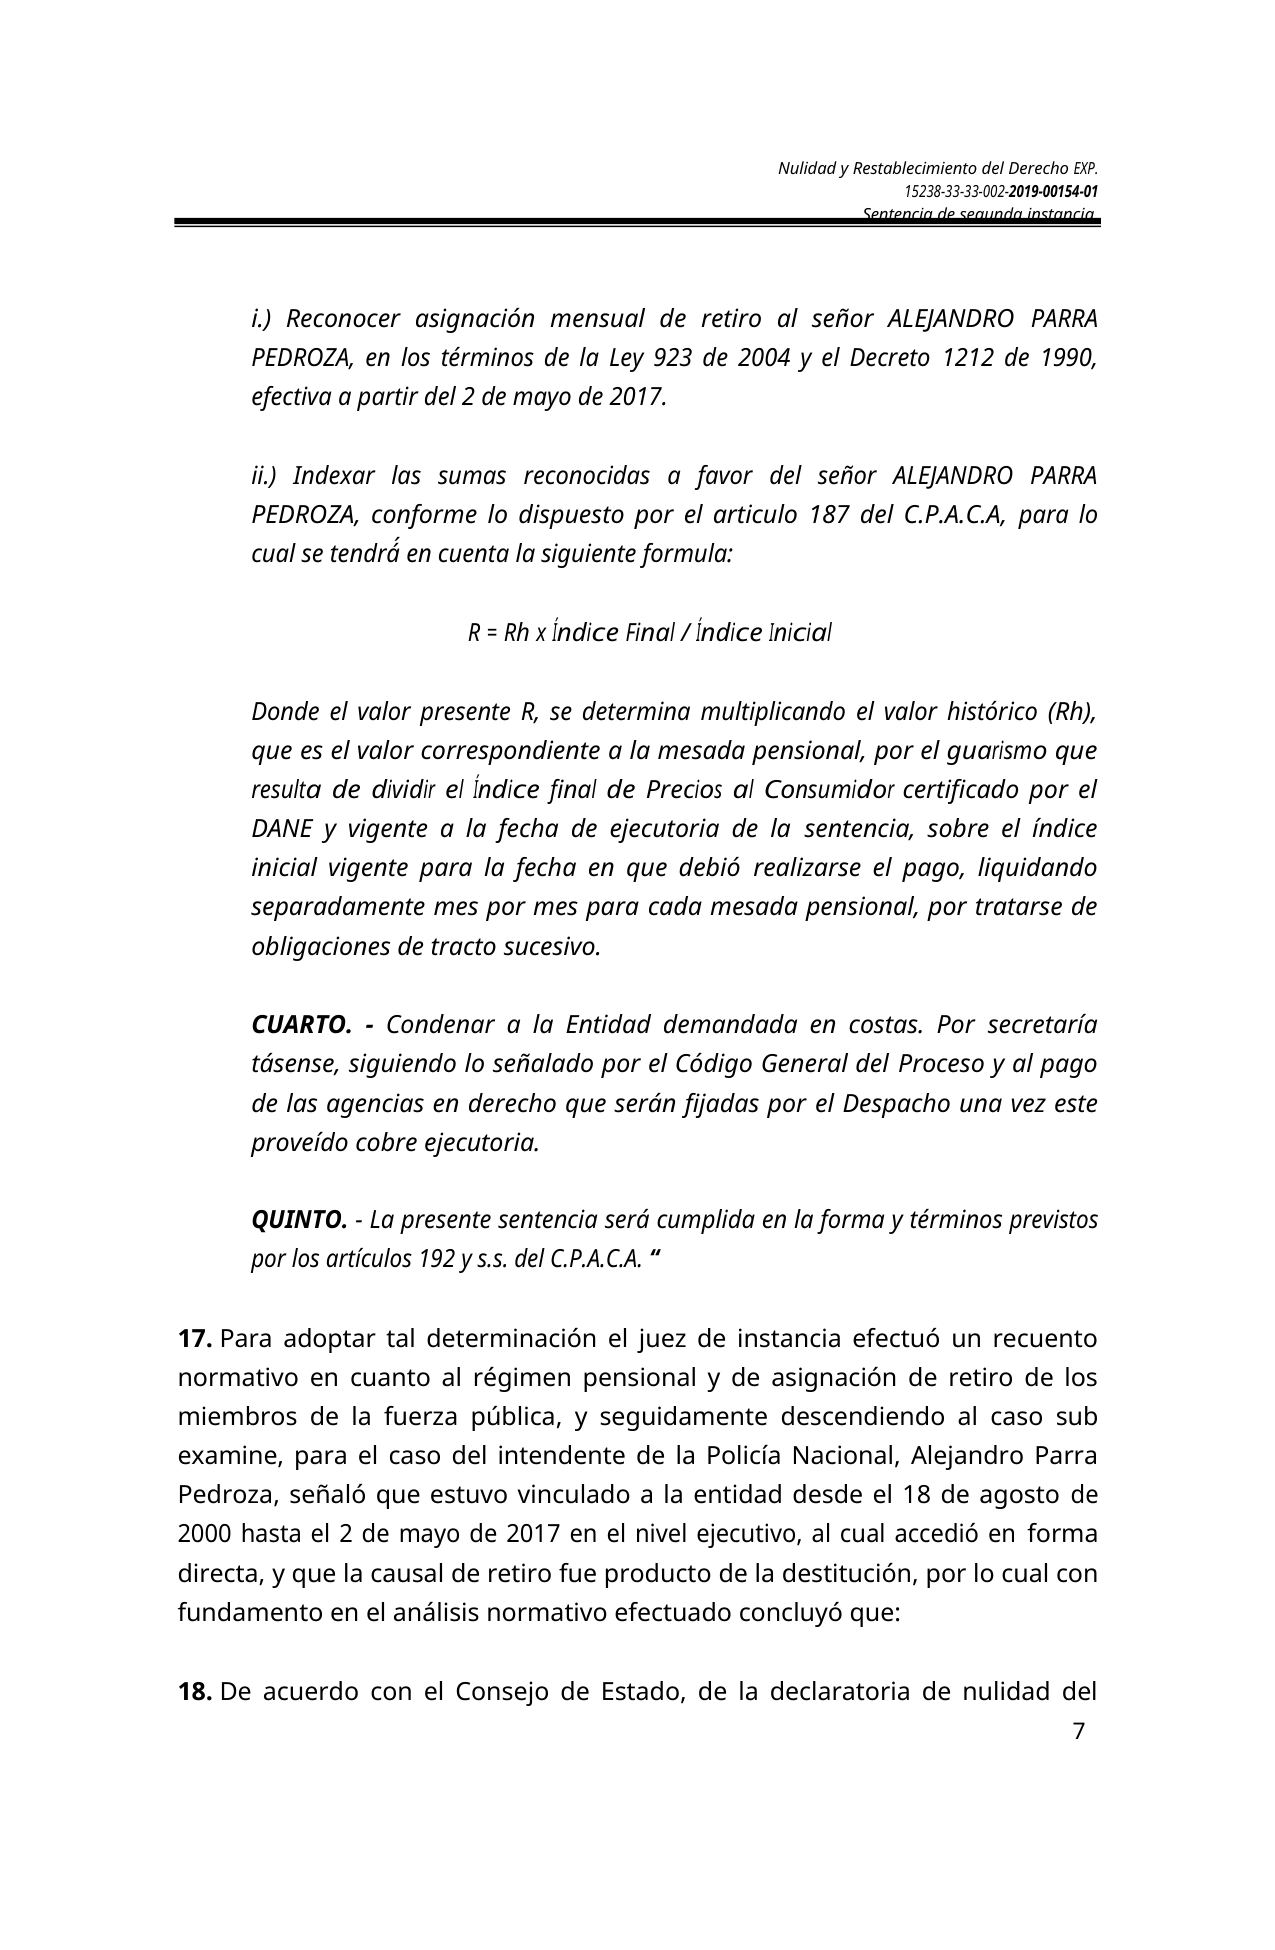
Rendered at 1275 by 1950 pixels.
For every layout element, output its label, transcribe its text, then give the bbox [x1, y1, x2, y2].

text ii.) Indexar las sumas reconocidas a favor del señor ALEJANDRO PARRA PEDROZA, conforme lo dispuesto por el articulo 187 del C.P.A.C.A, para lo cual se tendrá́ en cuenta la siguiente formula: [251, 457, 1098, 570]
text R = Rh x Índice Final / Índice Inicial [468, 614, 1110, 648]
text QUINTO. - La presente sentencia será cumplida en la forma y términos previstos por los artículos 192 y s.s. del C.P.A.C.A. “ [251, 1202, 1098, 1275]
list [177, 1673, 1098, 1707]
text i.) Reconocer asignación mensual de retiro al señor ALEJANDRO PARRA PEDROZA, en los términos de la Ley 923 de 2004 y el Decreto 1212 de 1990, efectiva a partir del 2 de mayo de 2017. [251, 300, 1098, 413]
text Donde el valor presente R, se determina multiplicando el valor histórico (Rh), que es el valor correspondiente a la mesada pensional, por el guarismo que resulta de dividir el Índice final de Precios al Consumidor certificado por el DANE y vigente a la fecha de ejecutoria de la sentencia, sobre el índice inicial vigente para la fecha en que debió realizarse el pago, liquidando separadamente mes por mes para cada mesada pensional, por tratarse de obligaciones de tracto sucesivo. [251, 693, 1098, 962]
text CUARTO. - Condenar a la Entidad demandada en costas. Por secretaría tásense, siguiendo lo señalado por el Código General del Proceso y al pago de las agencias en derecho que serán fijadas por el Despacho una vez este proveído cobre ejecutoria. [251, 1006, 1098, 1159]
list Para adoptar tal determinación el juez de instancia efectuó un recuento normativo en cuanto al régimen pensional y de asignación de retiro de los miembros de la fuerza pública, y seguidamente descendiendo al caso sub examine, para el caso del intendente de la Policía Nacional, Alejandro Parra Pedroza, señaló que estuvo vinculado a la entidad desde el 18 de agosto de 2000 hasta el 2 de mayo de 2017 en el nivel ejecutivo, al cual accedió en forma directa, y que la causal de retiro fue producto de la destitución, por lo cual con fundamento en el análisis normativo efectuado concluyó que: [177, 1320, 1098, 1628]
